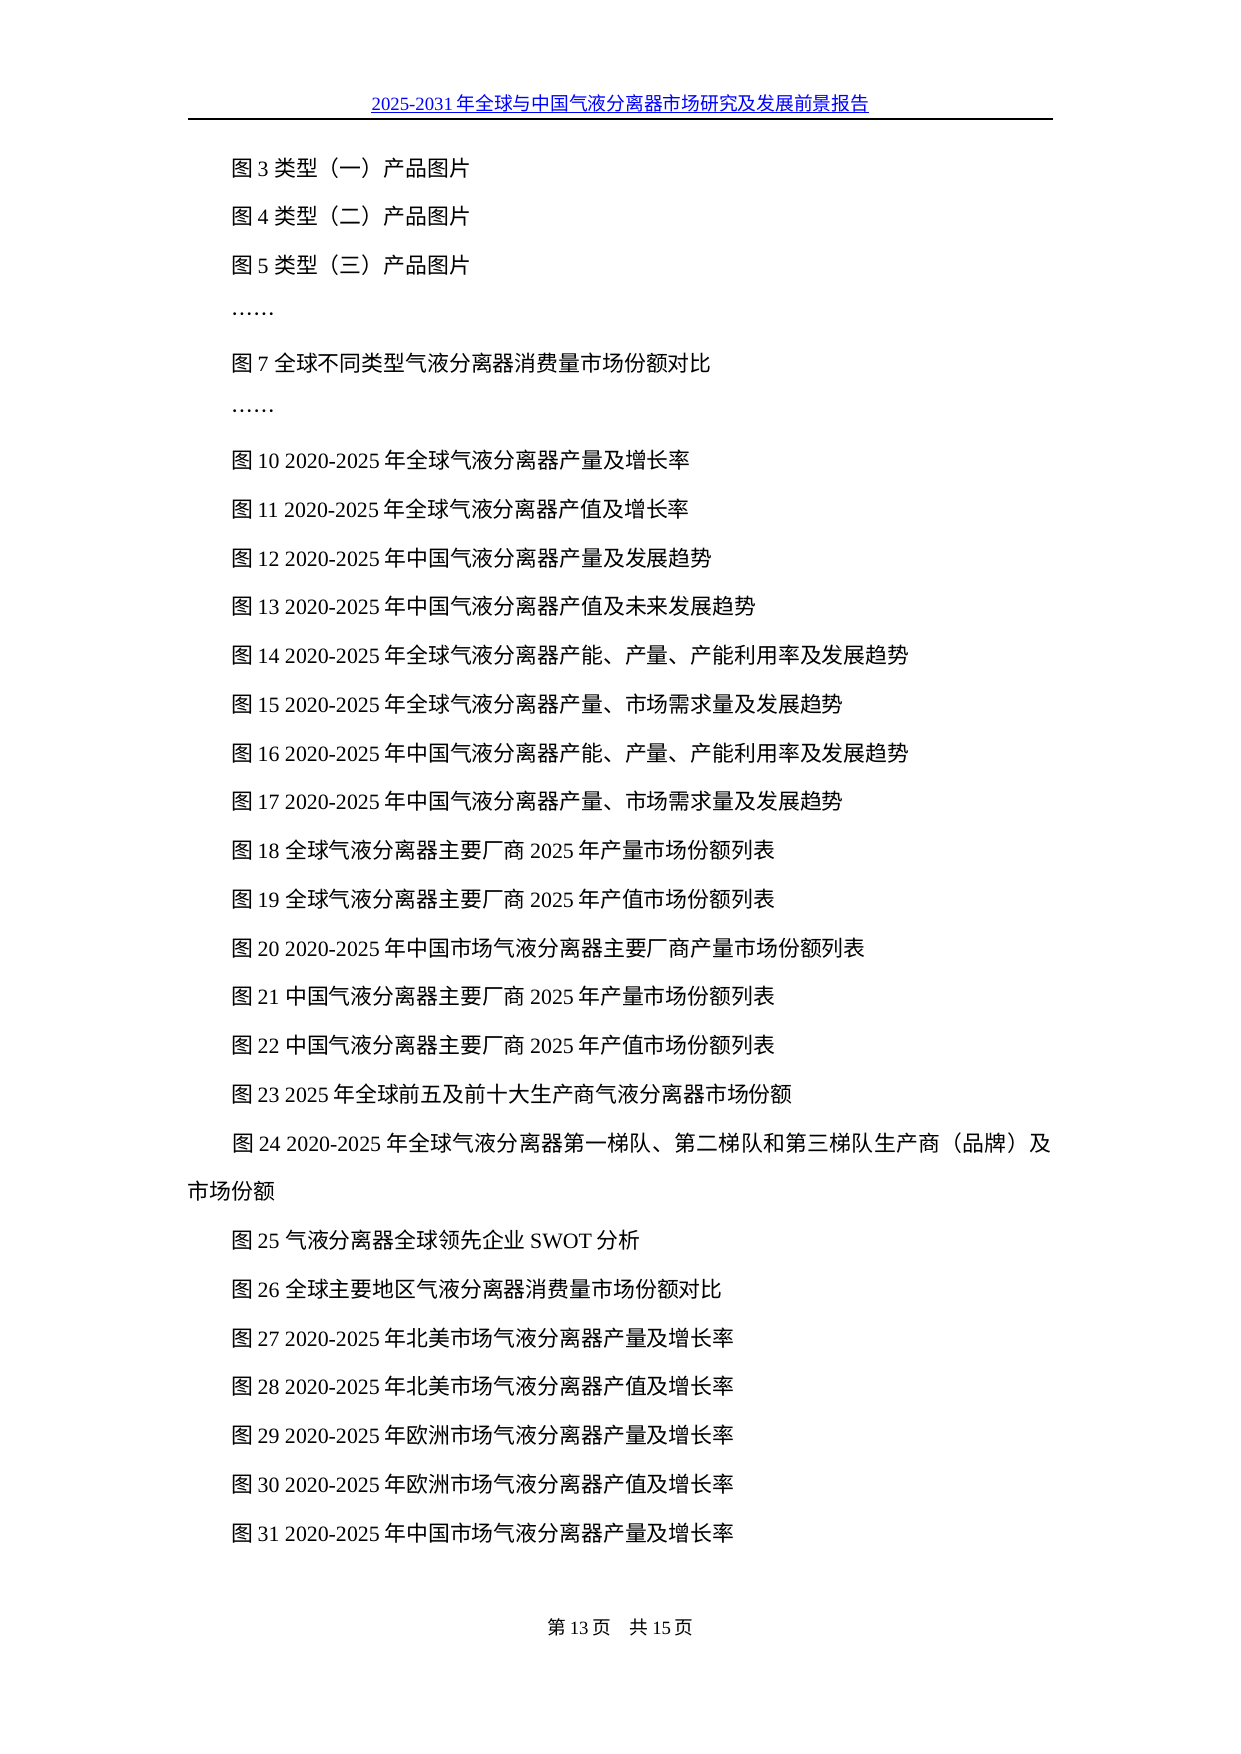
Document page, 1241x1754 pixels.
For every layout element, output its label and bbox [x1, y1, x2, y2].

text [187, 150, 1053, 1548]
